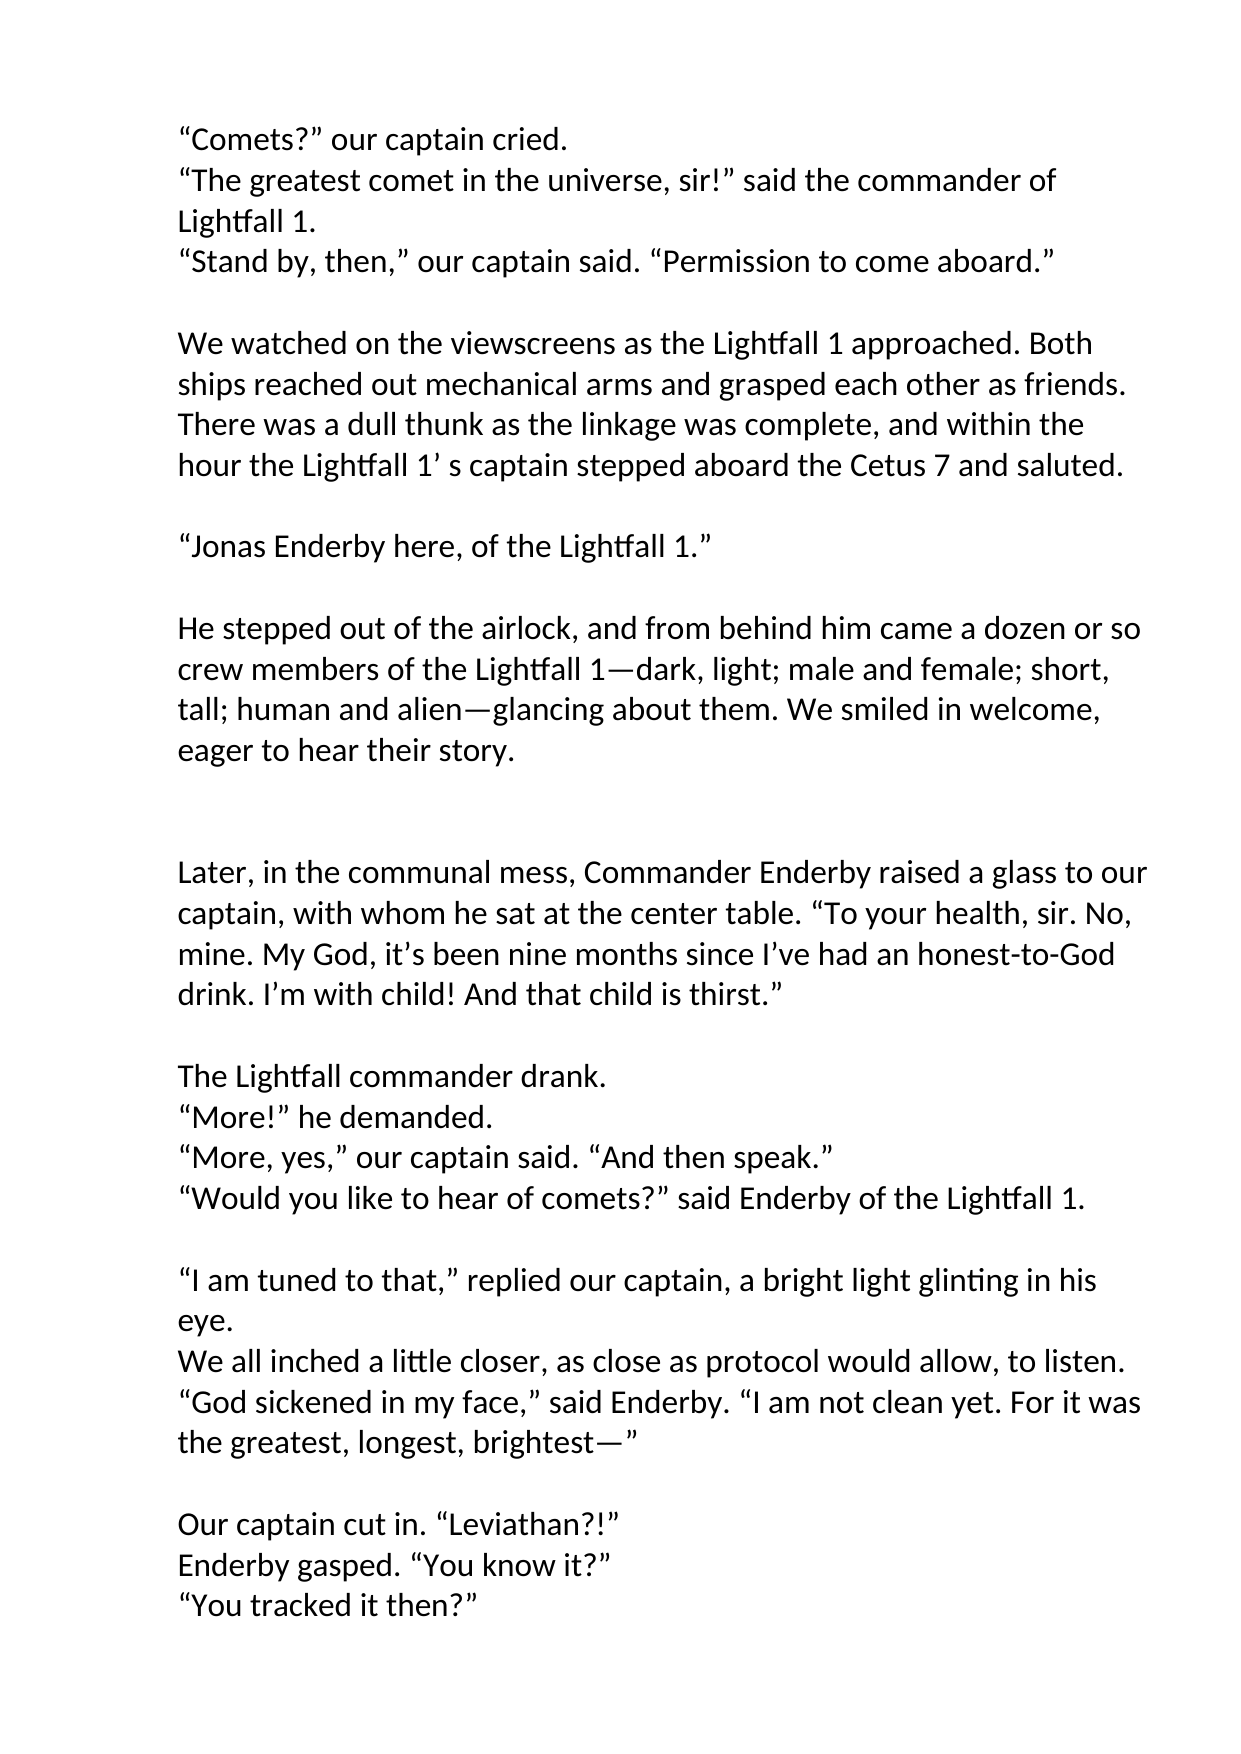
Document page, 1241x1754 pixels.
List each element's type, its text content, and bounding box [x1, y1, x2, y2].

text “More!” he demanded. [177, 1096, 1152, 1136]
text The Lightfall commander drank. [177, 1055, 1152, 1096]
text He stepped out of the airlock, and from behind him came a dozen or so crew members of the Lightfall 1—dark, light; male and female; short, tall; human and alien—glancing about them. We smiled in welcome, eager to hear their story. [177, 607, 1152, 770]
text Later, in the communal mess, Commander Enderby raised a glass to our captain, with whom he sat at the center table. “To your health, sir. No, mine. My God, it’s been nine months since I’ve had an honest-to-God drink. I’m with child! And that child is thirst.” [177, 851, 1152, 1014]
text Our captain cut in. “Leviathan?!” [177, 1503, 1152, 1544]
text “God sickened in my face,” said Enderby. “I am not clean yet. For it was the greatest, longest, brightest—” [177, 1381, 1152, 1462]
text “Stand by, then,” our captain said. “Permission to come aboard.” [177, 240, 1152, 281]
text “More, yes,” our captain said. “And then speak.” [177, 1136, 1152, 1177]
text Enderby gasped. “You know it?” [177, 1544, 1152, 1584]
text We all inched a little closer, as close as protocol would allow, to listen. [177, 1340, 1152, 1381]
text “The greatest comet in the universe, sir!” said the commander of Lightfall 1. [177, 159, 1152, 240]
text “Comets?” our captain cried. [177, 118, 1152, 159]
text “Would you like to hear of comets?” said Enderby of the Lightfall 1. [177, 1177, 1152, 1218]
text We watched on the viewscreens as the Lightfall 1 approached. Both ships reached out mechanical arms and grasped each other as friends. There was a dull thunk as the linkage was complete, and within the hour the Lightfall 1’ s captain stepped aboard the Cetus 7 and saluted. [177, 322, 1152, 485]
text “I am tuned to that,” replied our captain, a bright light glinting in his eye. [177, 1258, 1152, 1340]
text “Jonas Enderby here, of the Lightfall 1.” [177, 525, 1152, 566]
text “You tracked it then?” [177, 1584, 1152, 1625]
